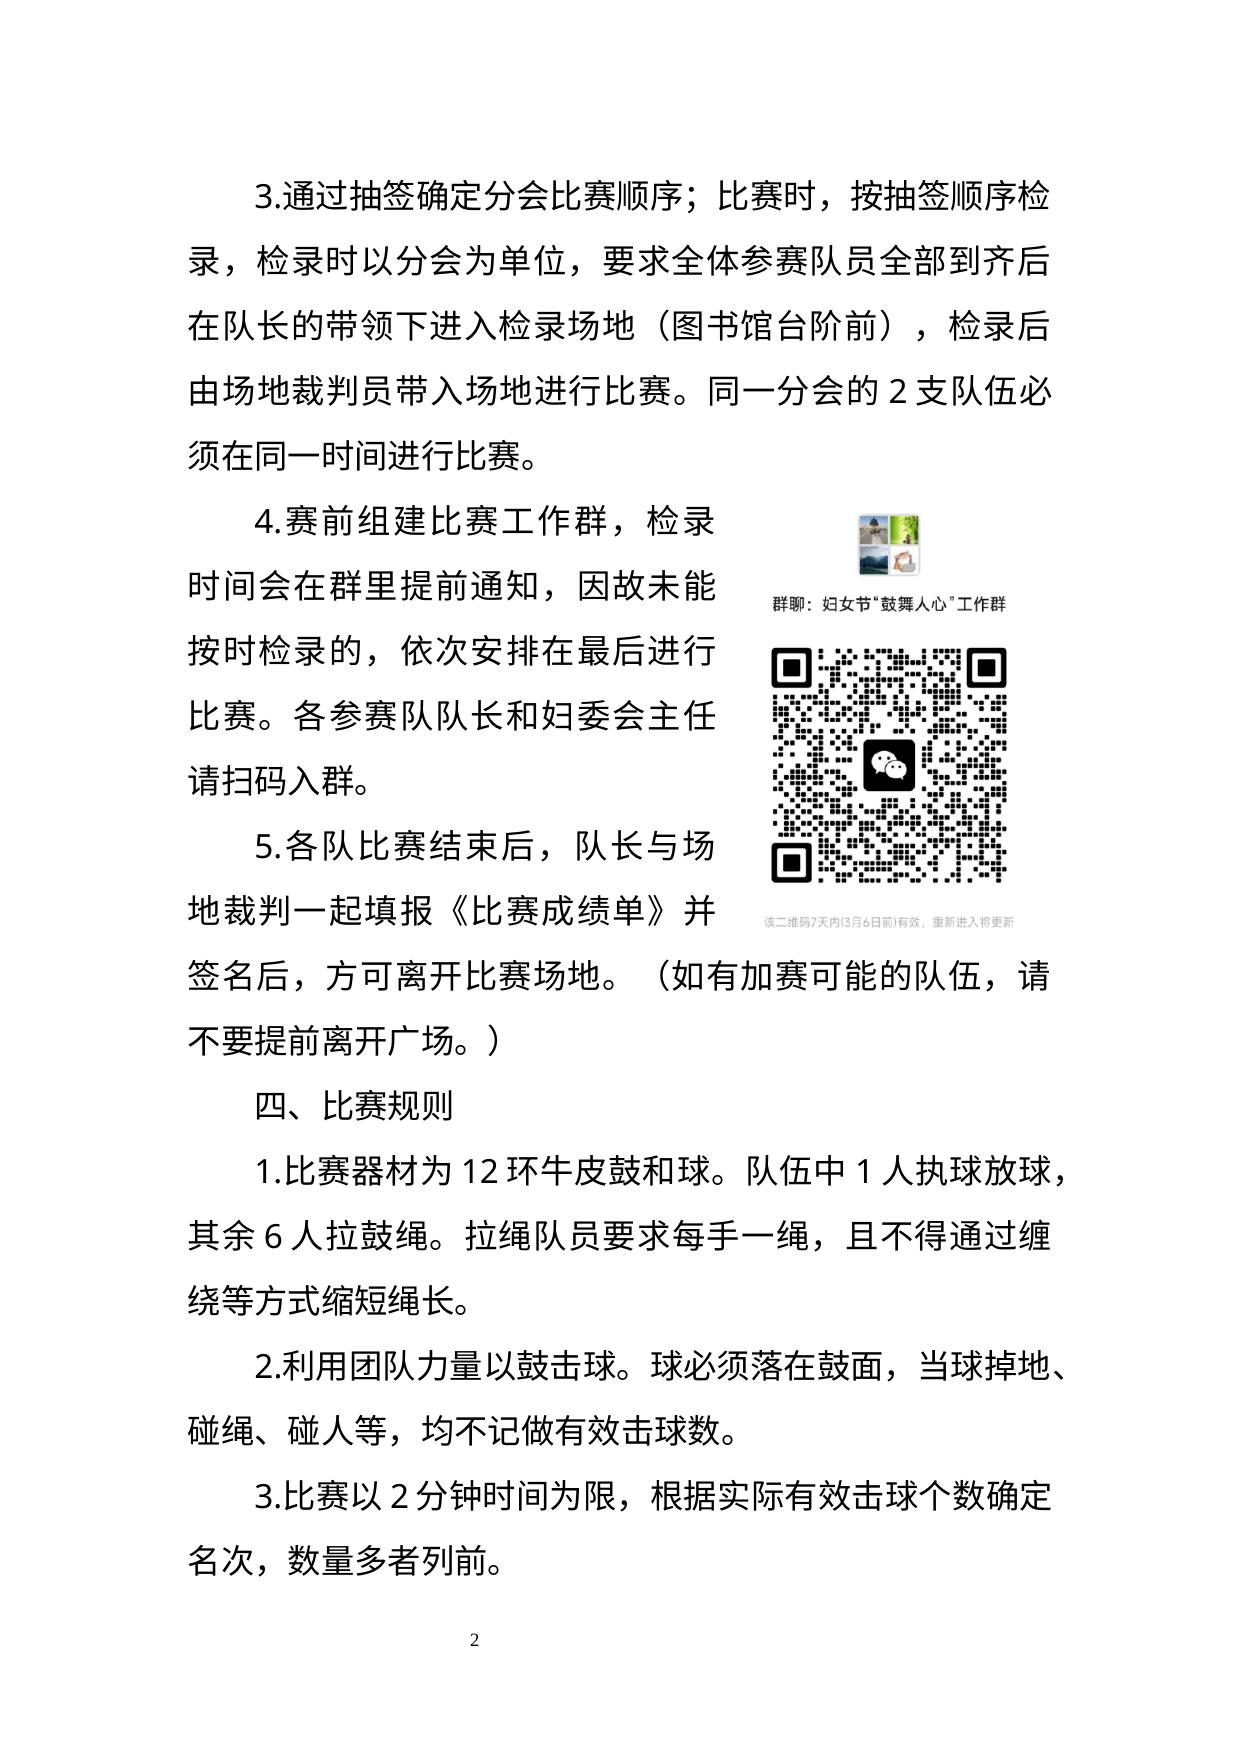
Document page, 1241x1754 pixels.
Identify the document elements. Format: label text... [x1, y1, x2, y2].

picture [735, 497, 1037, 941]
text 四、比赛规则 [187, 1072, 1053, 1137]
list 5.各队比赛结束后，队长与场地裁判一起填报《比赛成绩单》并签名后，方可离开比赛场地。（如有加赛可能的队伍，请不要提前离开广场。） [187, 812, 1053, 1072]
text 3.比赛以2分钟时间为限，根据实际有效击球个数确定名次，数量多者列前。 [187, 1462, 1053, 1592]
list 3.通过抽签确定分会比赛顺序；比赛时，按抽签顺序检录，检录时以分会为单位，要求全体参赛队员全部到齐后，在队长的带领下进入检录场地（图书馆台阶前），检录后由场地裁判员带入场地进行比赛。同一分会的2支队伍必须在同一时间进行比赛。 [187, 162, 1053, 487]
list 4.赛前组建比赛工作群，检录时间会在群里提前通知，因故未能按时检录的，依次安排在最后进行比赛。各参赛队队长和妇委会主任请扫码入群。 [187, 487, 1053, 812]
text 1.比赛器材为12环牛皮鼓和球。队伍中1人执球放球，其余6人拉鼓绳。拉绳队员要求每手一绳，且不得通过缠绕等方式缩短绳长。 [187, 1137, 1053, 1332]
text 2.利用团队力量以鼓击球。球必须落在鼓面，当球掉地、碰绳、碰人等，均不记做有效击球数。 [187, 1332, 1053, 1462]
